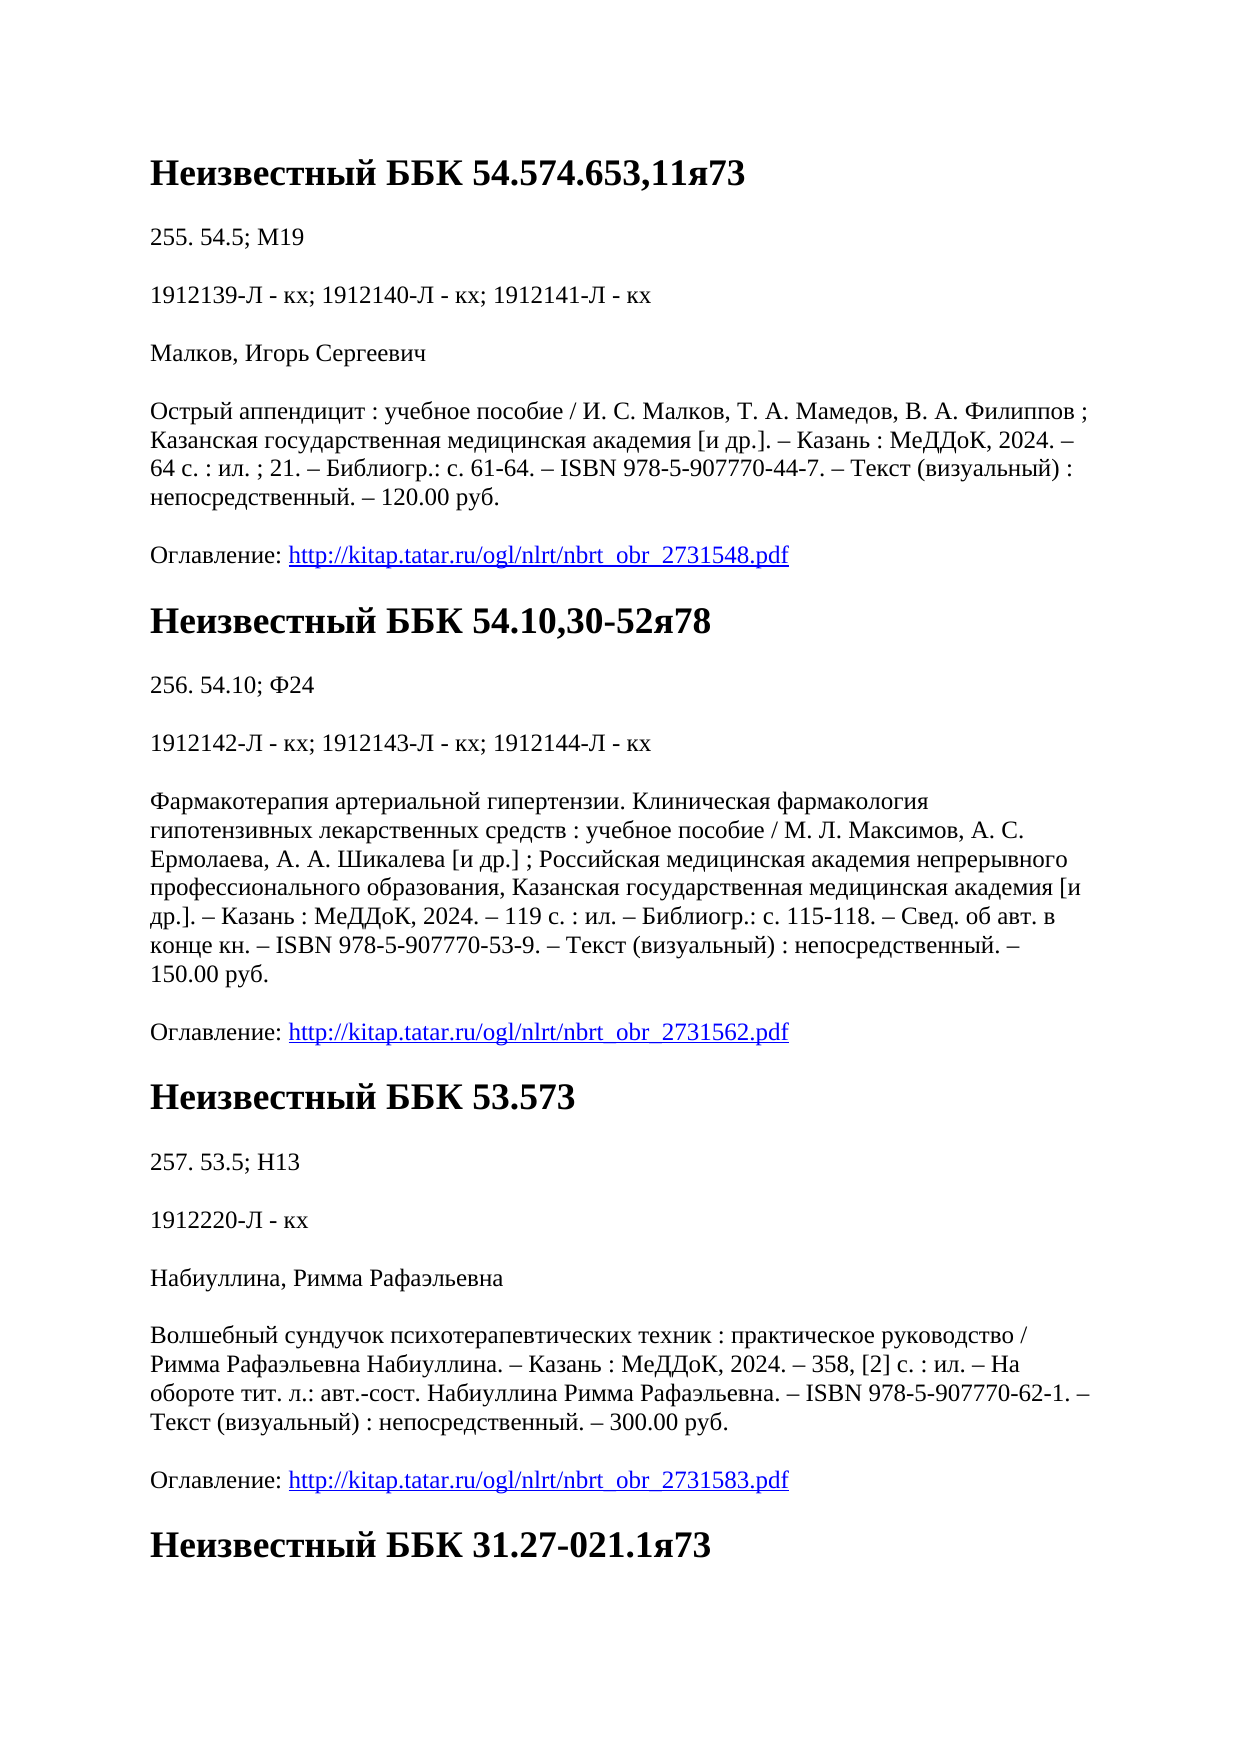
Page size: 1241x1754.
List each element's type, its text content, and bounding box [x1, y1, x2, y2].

subtitle Неизвестный ББК 53.573 [150, 1074, 1090, 1118]
text 257. 53.5; Н13 [150, 1147, 1090, 1176]
text 255. 54.5; М19 [150, 222, 1090, 251]
title Фармакотерапия артериальной гипертензии. Клиническая фармакология гипотензивных лекарственных средств : учебное пособие / М. Л. Максимов, А. С. Ермолаева, А. А. Шикалева [и др.] ; Российская медицинская академия непрерывного профессионального образования, Казанская государственная медицинская академия [и др.]. – Казань : МеДДоК, 2024. – 119 с. : ил. – Библиогр.: с. 115-118. – Свед. об авт. в конце кн. – ISBN 978-5-907770-53-9. – Текст (визуальный) : непосредственный. – 150.00 руб. [150, 786, 1090, 987]
text Набиуллина, Римма Рафаэльевна [150, 1263, 1090, 1291]
subtitle Неизвестный ББК 31.27-021.1я73 [150, 1523, 1090, 1566]
subtitle Неизвестный ББК 54.574.653,11я73 [150, 150, 1090, 193]
text 1912142-Л - кх; 1912143-Л - кх; 1912144-Л - кх [150, 728, 1090, 757]
text 1912139-Л - кх; 1912140-Л - кх; 1912141-Л - кх [150, 280, 1090, 309]
text Малков, Игорь Сергеевич [150, 338, 1090, 367]
title Волшебный сундучок психотерапевтических техник : практическое руководство / Римма Рафаэльевна Набиуллина. – Казань : МеДДоК, 2024. – 358, [2] с. : ил. – На обороте тит. л.: авт.-сост. Набиуллина Римма Рафаэльевна. – ISBN 978-5-907770-62-1. – Текст (визуальный) : непосредственный. – 300.00 руб. [150, 1321, 1090, 1436]
text Оглавление: http://kitap.tatar.ru/ogl/nlrt/nbrt_obr_2731548.pdf [150, 540, 1090, 569]
title Острый аппендицит : учебное пособие / И. С. Малков, Т. А. Мамедов, В. А. Филиппов ; Казанская государственная медицинская академия [и др.]. – Казань : МеДДоК, 2024. – 64 с. : ил. ; 21. – Библиогр.: с. 61-64. – ISBN 978-5-907770-44-7. – Текст (визуальный) : непосредственный. – 120.00 руб. [150, 396, 1090, 511]
text Оглавление: http://kitap.tatar.ru/ogl/nlrt/nbrt_obr_2731583.pdf [150, 1465, 1090, 1493]
text 1912220-Л - кх [150, 1205, 1090, 1233]
text 256. 54.10; Ф24 [150, 670, 1090, 699]
subtitle Неизвестный ББК 54.10,30-52я78 [150, 598, 1090, 641]
text Оглавление: http://kitap.tatar.ru/ogl/nlrt/nbrt_obr_2731562.pdf [150, 1017, 1090, 1045]
